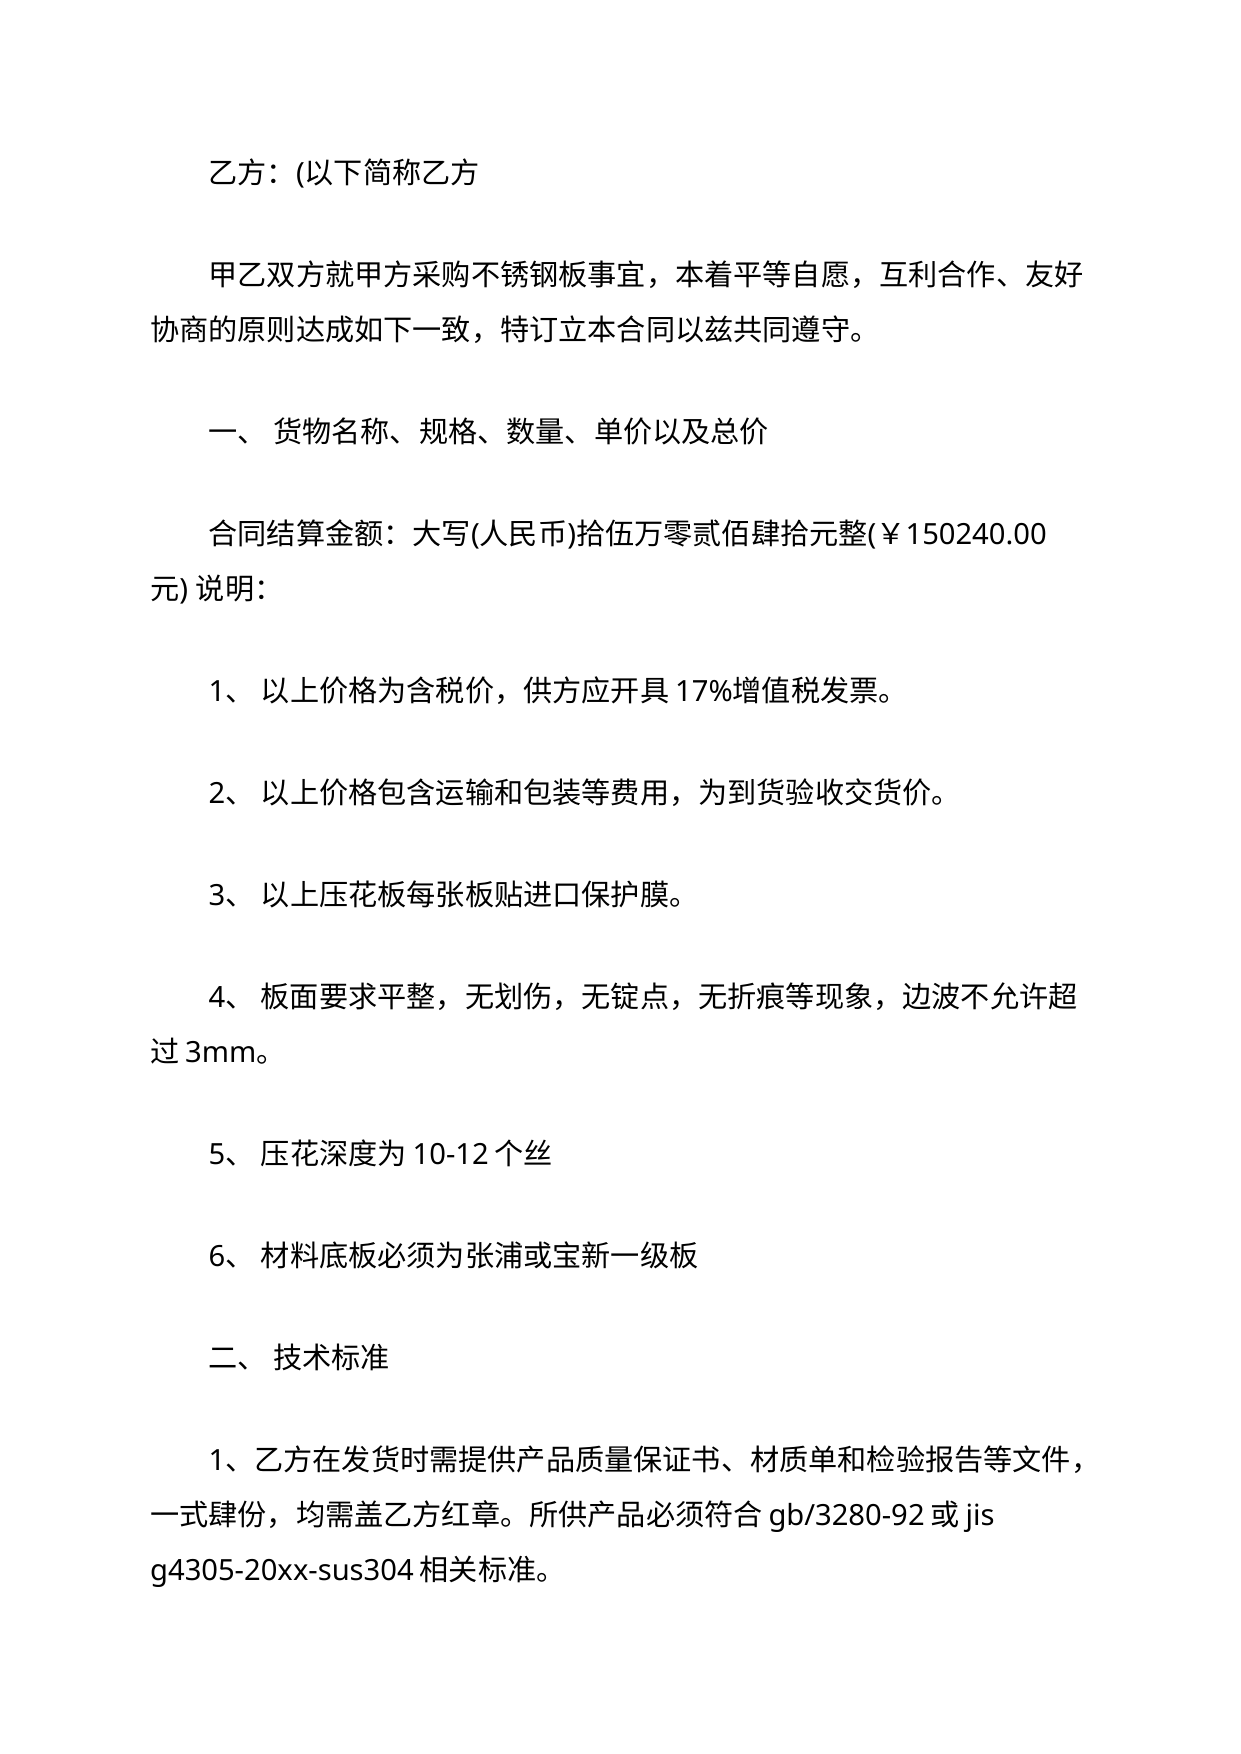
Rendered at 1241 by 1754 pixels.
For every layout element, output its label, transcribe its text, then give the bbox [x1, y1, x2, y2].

text 4、 板面要求平整，无划伤，无锭点，无折痕等现象，边波不允许超过3mm。 [150, 973, 1090, 1071]
text 合同结算金额：大写(人民币)拾伍万零贰佰肆拾元整(￥150240.00元) 说明： [150, 510, 1090, 608]
text 6、 材料底板必须为张浦或宝新一级板 [150, 1232, 1090, 1275]
text 乙方：(以下简称乙方 [150, 150, 1090, 192]
text 5、 压花深度为10-12个丝 [150, 1130, 1090, 1173]
text 二、 技术标准 [150, 1334, 1090, 1377]
text 1、 以上价格为含税价，供方应开具17%增值税发票。 [150, 667, 1090, 710]
text 一、 货物名称、规格、数量、单价以及总价 [150, 409, 1090, 451]
text 2、 以上价格包含运输和包装等费用，为到货验收交货价。 [150, 769, 1090, 812]
text 1、乙方在发货时需提供产品质量保证书、材质单和检验报告等文件，一式肆份，均需盖乙方红章。所供产品必须符合gb/3280-92或jis g4305-20xx-sus304相关标准。 [150, 1436, 1090, 1588]
text 甲乙双方就甲方采购不锈钢板事宜，本着平等自愿，互利合作、友好协商的原则达成如下一致，特订立本合同以兹共同遵守。 [150, 252, 1090, 349]
text 3、 以上压花板每张板贴进口保护膜。 [150, 871, 1090, 914]
